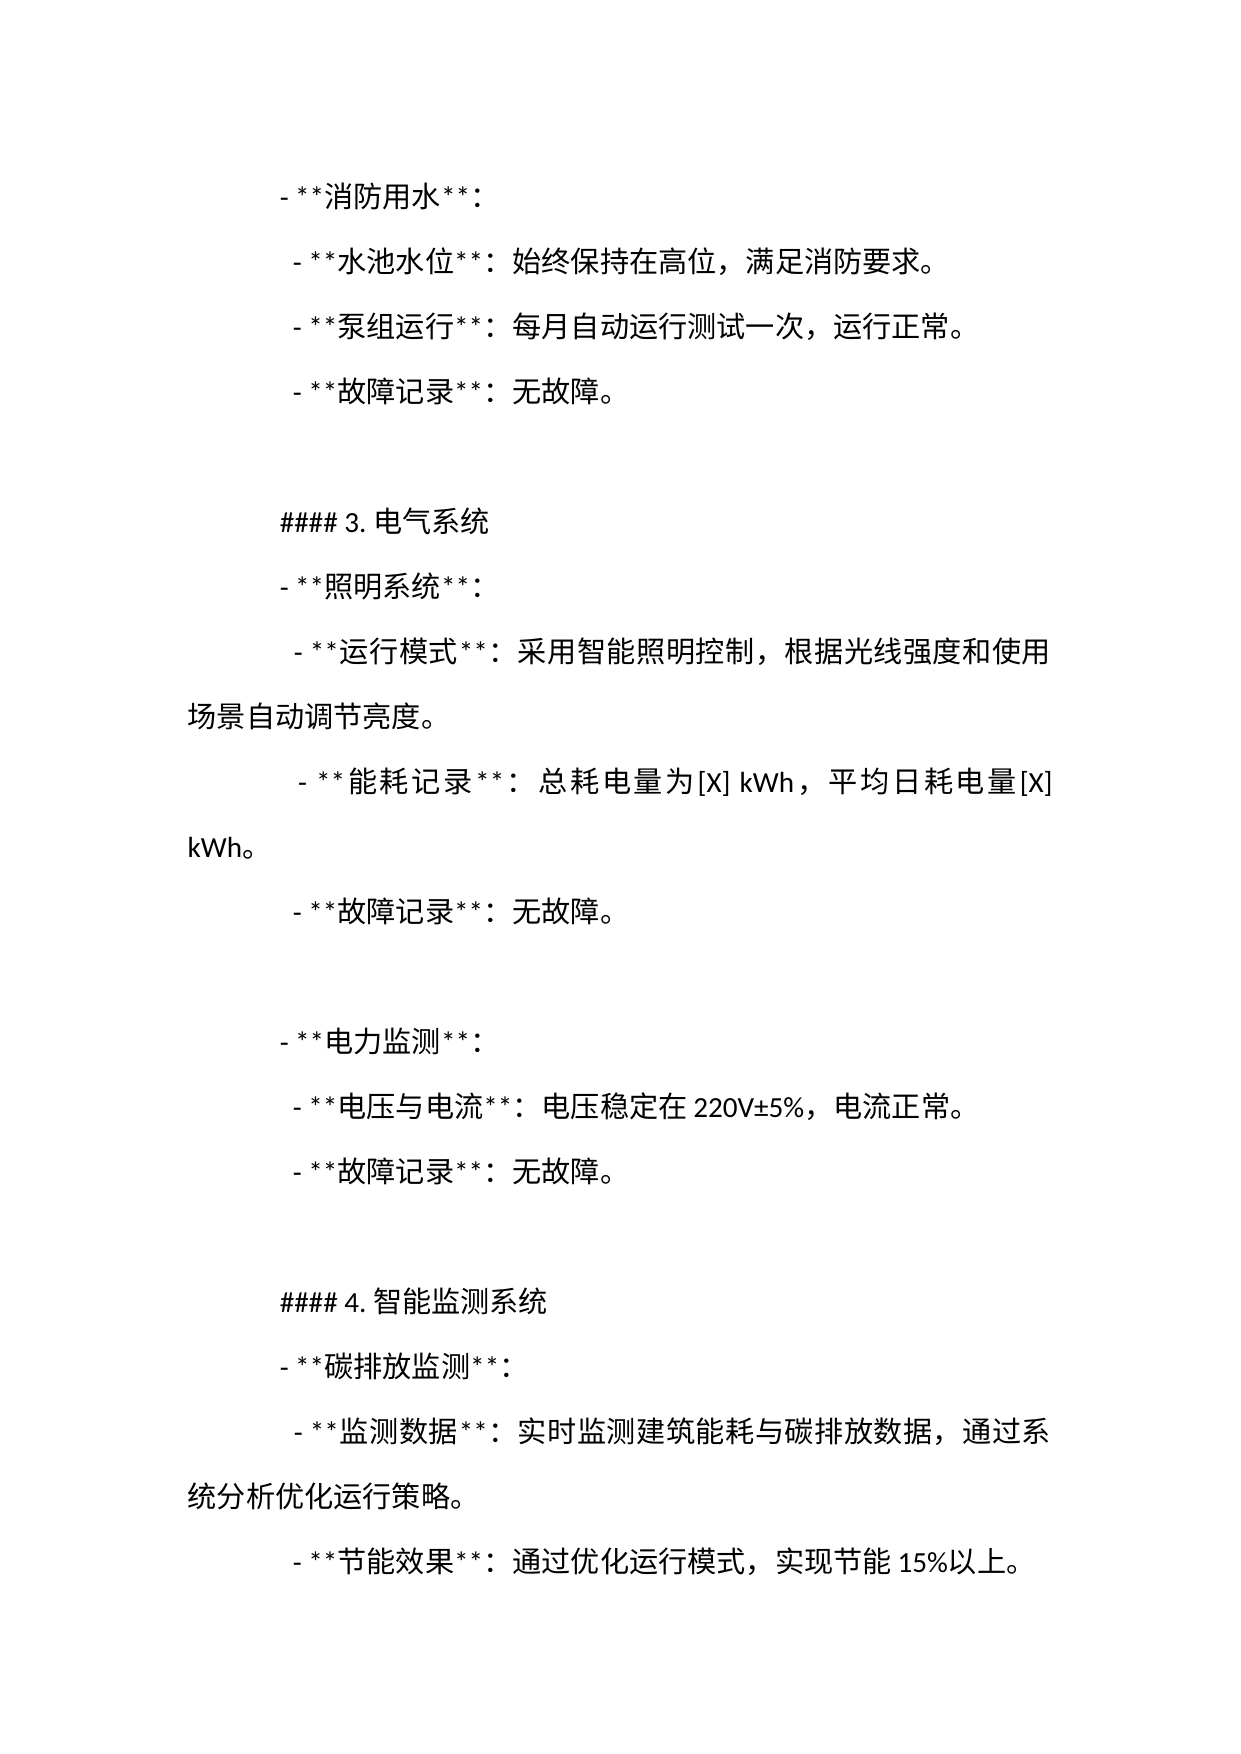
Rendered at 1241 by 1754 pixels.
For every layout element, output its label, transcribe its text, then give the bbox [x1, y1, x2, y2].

text - **节能效果**：通过优化运行模式，实现节能15%以上。 [187, 1527, 1053, 1592]
text - **能耗记录**：总耗电量为[X] kWh，平均日耗电量[X] kWh。 [187, 747, 1053, 877]
text - **故障记录**：无故障。 [187, 877, 1053, 942]
text - **照明系统**： [187, 552, 1053, 617]
text - **碳排放监测**： [187, 1332, 1053, 1397]
text - **故障记录**：无故障。 [187, 357, 1053, 422]
text #### 3. 电气系统 [187, 487, 1053, 552]
text - **水池水位**：始终保持在高位，满足消防要求。 [187, 227, 1053, 292]
text - **故障记录**：无故障。 [187, 1137, 1053, 1202]
text - **电力监测**： [187, 1007, 1053, 1072]
text - **监测数据**：实时监测建筑能耗与碳排放数据，通过系统分析优化运行策略。 [187, 1397, 1053, 1527]
text - **电压与电流**：电压稳定在220V±5%，电流正常。 [187, 1072, 1053, 1137]
text - **泵组运行**：每月自动运行测试一次，运行正常。 [187, 292, 1053, 357]
text - **消防用水**： [187, 162, 1053, 227]
text - **运行模式**：采用智能照明控制，根据光线强度和使用场景自动调节亮度。 [187, 617, 1053, 747]
text #### 4. 智能监测系统 [187, 1267, 1053, 1332]
